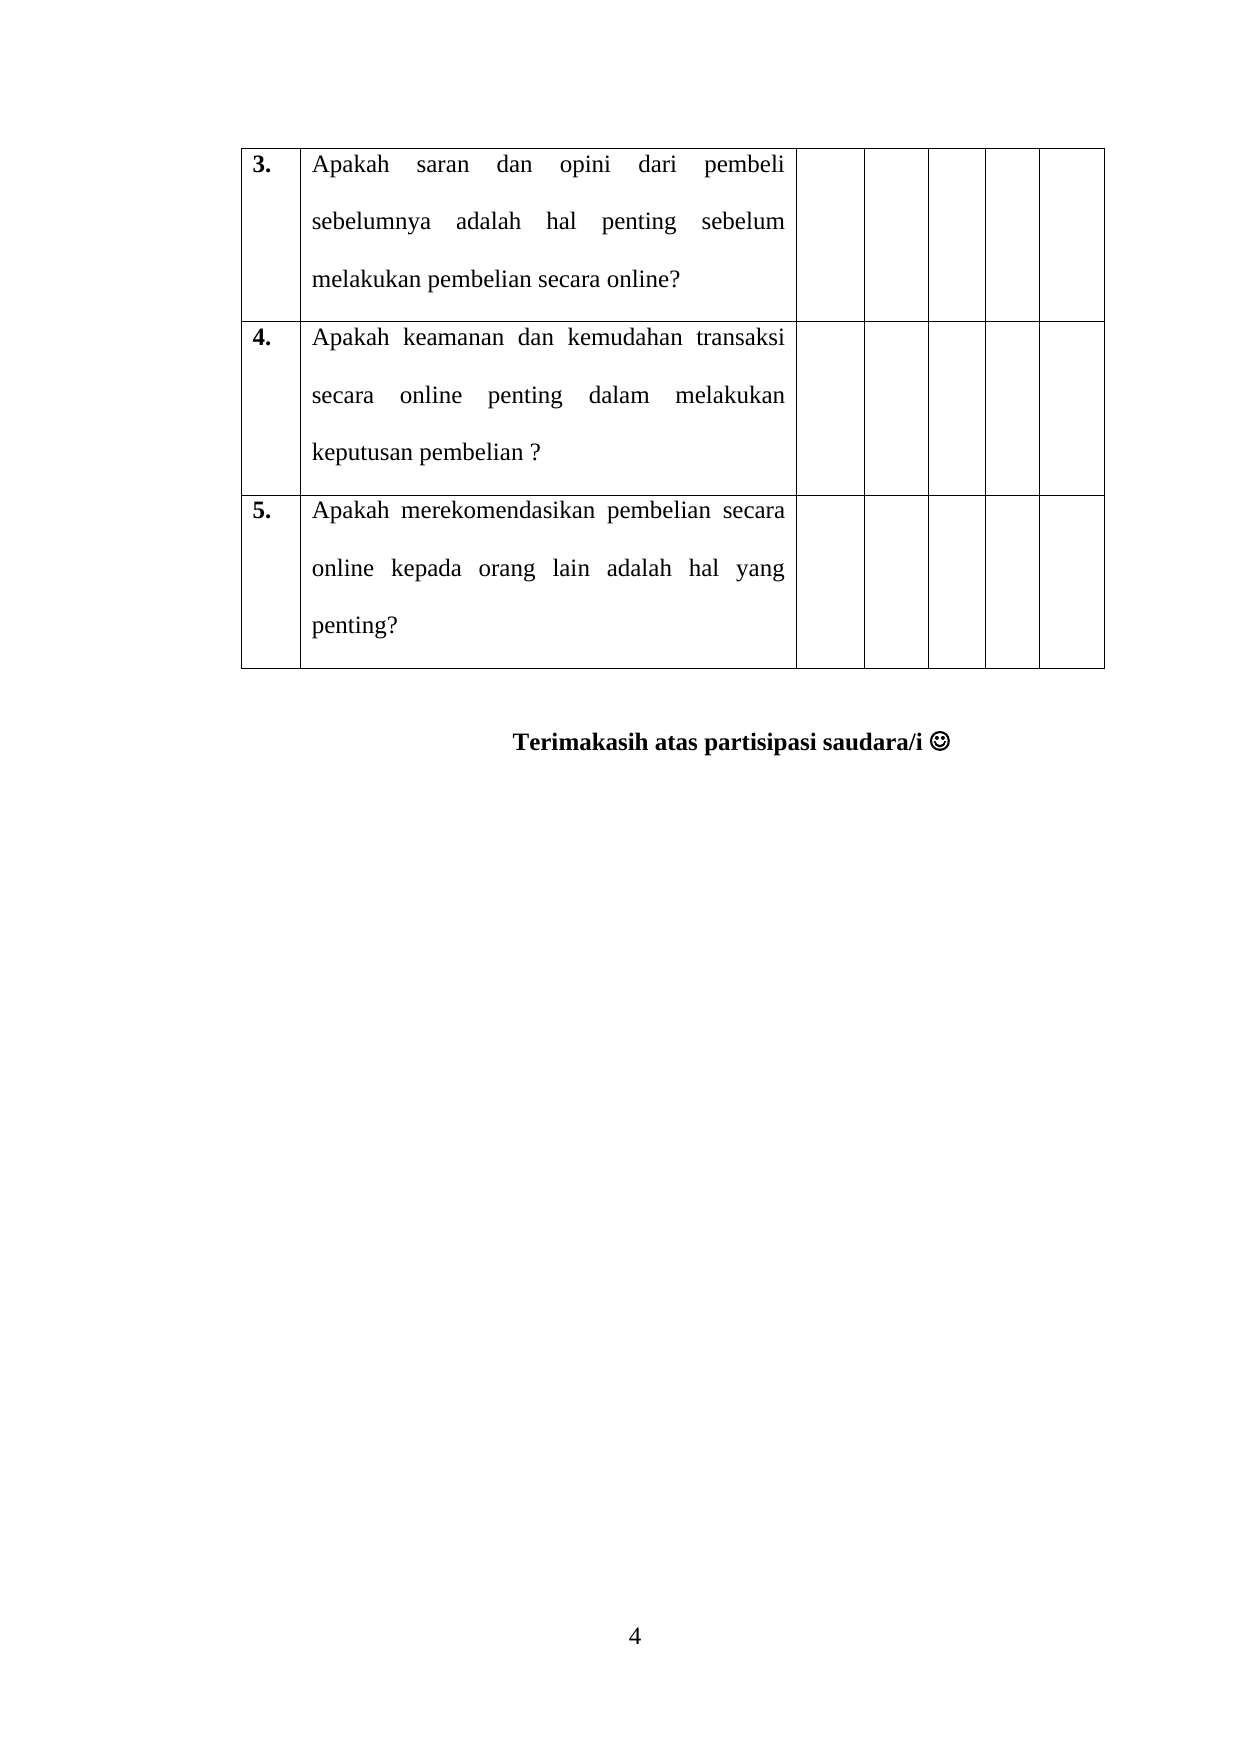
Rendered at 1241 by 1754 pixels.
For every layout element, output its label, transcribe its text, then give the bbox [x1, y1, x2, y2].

table_cell [986, 149, 1039, 321]
table_cell [1040, 322, 1104, 494]
table_cell [986, 496, 1039, 668]
table_cell Apakah merekomendasikan pembelian secara online kepada orang lain adalah hal yang penting? [301, 496, 796, 668]
table_cell [986, 322, 1039, 494]
table_cell [929, 149, 985, 321]
table_cell 3. [242, 149, 300, 321]
table_cell [865, 149, 928, 321]
table_cell [797, 149, 864, 321]
table_cell [797, 496, 864, 668]
table_cell Apakah keamanan dan kemudahan transaksi secara online penting dalam melakukan keputusan pembelian ? [301, 322, 796, 494]
table_cell [865, 496, 928, 668]
table_cell [1040, 149, 1104, 321]
table_cell [929, 322, 985, 494]
table_cell [929, 496, 985, 668]
table_cell Apakah saran dan opini dari pembeli sebelumnya adalah hal penting sebelum melakukan pembelian secara online? [301, 149, 796, 321]
table_cell [1040, 496, 1104, 668]
list Terimakasih atas partisipasi saudara/i [370, 727, 1092, 755]
table_cell [865, 322, 928, 494]
table_cell [797, 322, 864, 494]
table_cell 4. [242, 322, 300, 494]
table_cell 5. [242, 496, 300, 668]
